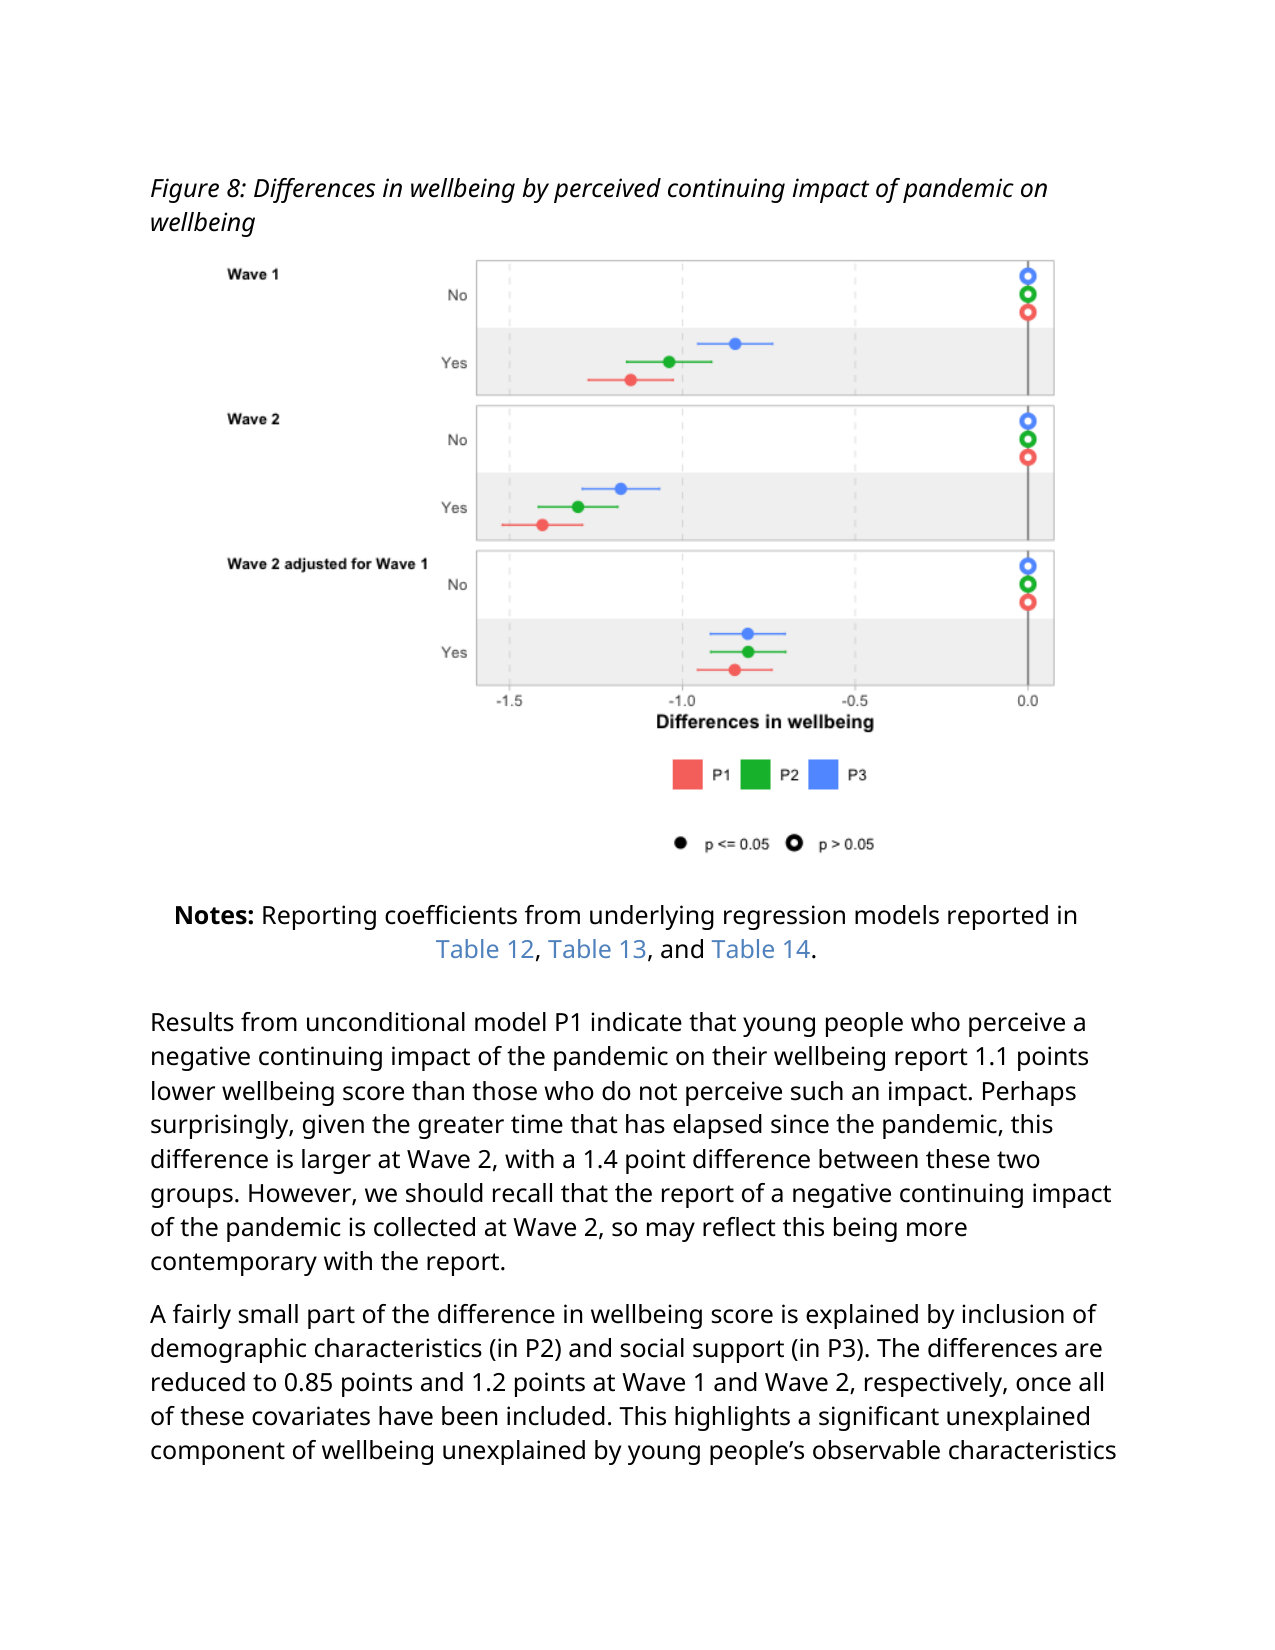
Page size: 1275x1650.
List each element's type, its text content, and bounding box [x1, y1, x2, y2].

picture [188, 251, 1064, 877]
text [150, 1296, 1125, 1467]
table_header Figure 8: Differences in wellbeing by perceived continuing impact of pandemic on wellbeing Notes: Reporting coefficients from underlying regression models reported in Table 12, Table 13, and Table 14. [139, 150, 1114, 986]
text Results from unconditional model P1 indicate that young people who perceive a negative continuing impact of the pandemic on their wellbeing report 1.1 points lower wellbeing score than those who do not perceive such an impact. Perhaps surprisingly, given the greater time that has elapsed since the pandemic, this difference is larger at Wave 2, with a 1.4 point difference between these two groups. However, we should recall that the report of a negative continuing impact of the pandemic is collected at Wave 2, so may reflect this being more contemporary with the report. [150, 1005, 1125, 1277]
